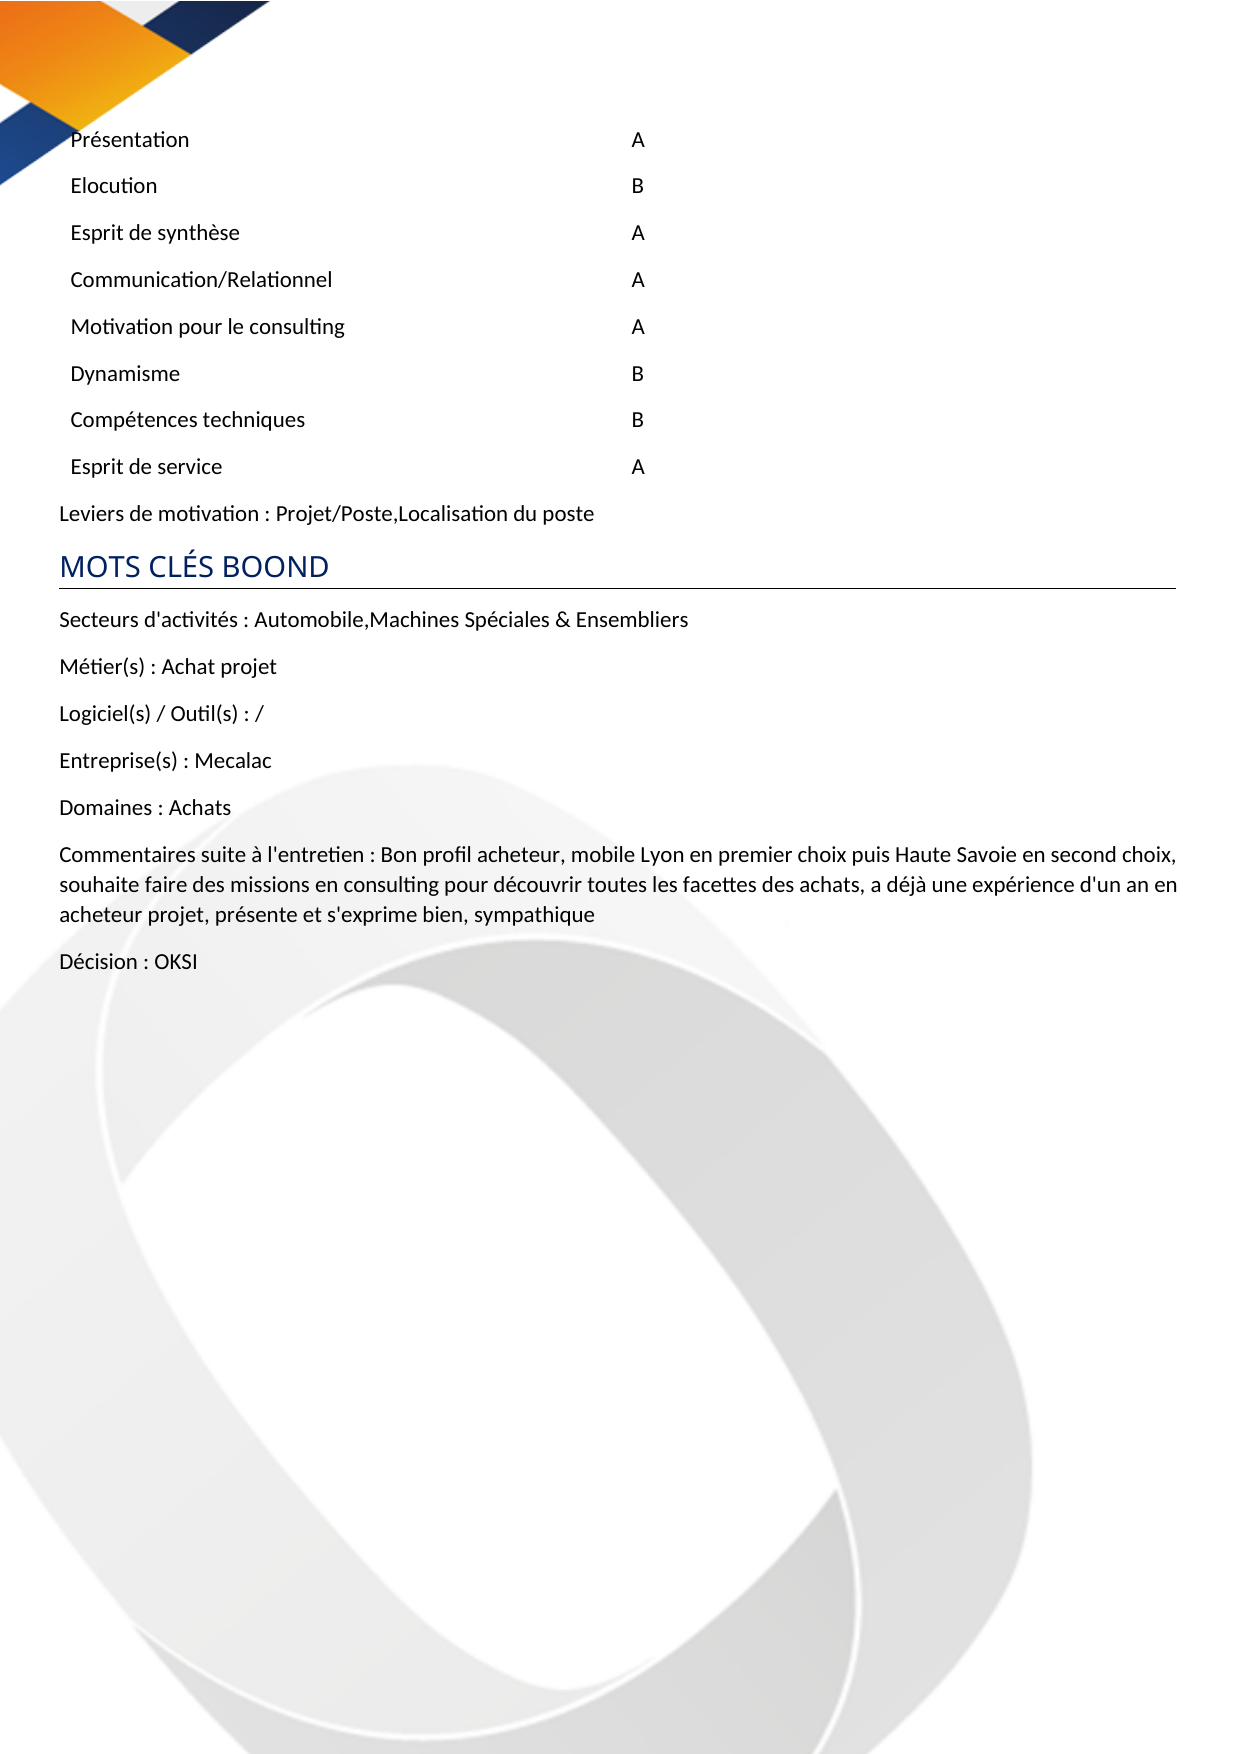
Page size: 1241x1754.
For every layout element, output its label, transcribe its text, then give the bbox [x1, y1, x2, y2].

table_cell Dynamisme [59, 359, 620, 406]
table_cell A [620, 452, 1181, 499]
table_cell Compétences techniques [59, 406, 620, 452]
table_cell A [620, 219, 1181, 265]
table_header A [620, 125, 1181, 172]
text Logiciel(s) / Outil(s) : / [59, 699, 1181, 727]
table_cell Motivation pour le consulting [59, 312, 620, 359]
table_cell Esprit de synthèse [59, 219, 620, 265]
table_header Présentation [59, 125, 620, 172]
subtitle Mots Clés Boond [59, 546, 1176, 588]
text Leviers de motivation : Projet/Poste,Localisation du poste [59, 499, 1181, 527]
text Domaines : Achats [59, 793, 1181, 821]
table_cell A [620, 312, 1181, 359]
table_cell B [620, 359, 1181, 406]
table_cell Elocution [59, 172, 620, 218]
picture [0, 1, 285, 202]
text Secteurs d'activités : Automobile,Machines Spéciales & Ensembliers [59, 605, 1181, 633]
text Commentaires suite à l'entretien : Bon profil acheteur, mobile Lyon en premier choix puis Haute Savoie en second choix, souhaite faire des missions en consulting pour découvrir toutes les facettes des achats, a déjà une expérience d'un an en acheteur projet, présente et s'exprime bien, sympathique [59, 840, 1181, 928]
table_cell Communication/Relationnel [59, 265, 620, 312]
text Décision : OKSI [59, 947, 1181, 975]
table_cell A [620, 265, 1181, 312]
table_cell B [620, 172, 1181, 218]
table_cell Esprit de service [59, 452, 620, 499]
picture [0, 719, 1072, 1754]
table_cell B [620, 406, 1181, 452]
text Entreprise(s) : Mecalac [59, 746, 1181, 774]
text Métier(s) : Achat projet [59, 652, 1181, 680]
